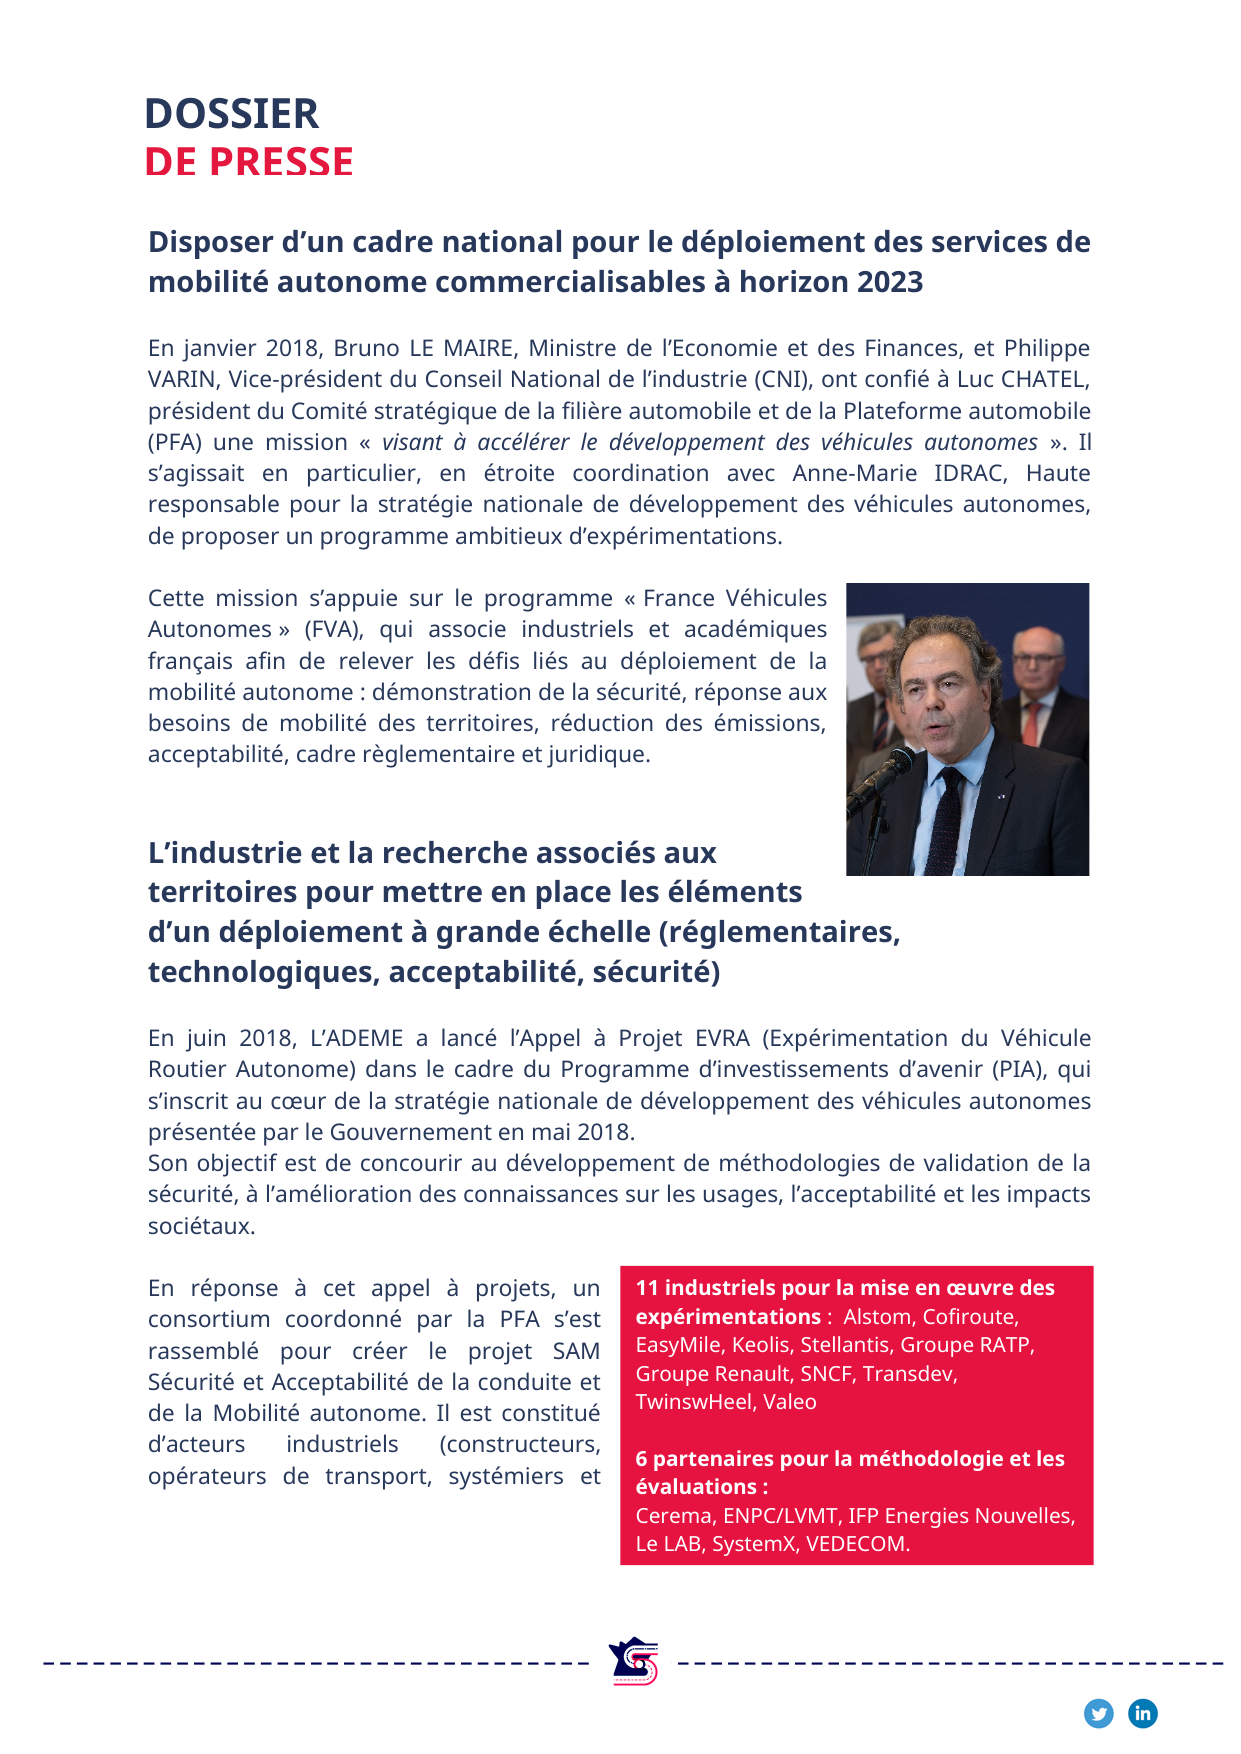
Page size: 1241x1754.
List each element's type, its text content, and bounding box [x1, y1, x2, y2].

text En janvier 2018, Bruno LE MAIRE, Ministre de l’Economie et des Finances, et Philippe VARIN, Vice-président du Conseil National de l’industrie (CNI), ont confié à Luc CHATEL, président du Comité stratégique de la filière automobile et de la Plateforme automobile (PFA) une mission « visant à accélérer le développement des véhicules autonomes ». Il s’agissait en particulier, en étroite coordination avec Anne-Marie IDRAC, Haute responsable pour la stratégie nationale de développement des véhicules autonomes, de proposer un programme ambitieux d’expérimentations. [148, 332, 1092, 551]
text Disposer d’un cadre national pour le déploiement des services de mobilité autonome commercialisables à horizon 2023 [148, 221, 1092, 301]
text Cette mission s’appuie sur le programme « France Véhicules Autonomes » (FVA), qui associe industriels et académiques français afin de relever les défis liés au déploiement de la mobilité autonome : démonstration de la sécurité, réponse aux besoins de mobilité des territoires, réduction des émissions, acceptabilité, cadre règlementaire et juridique. [148, 582, 1092, 769]
picture [845, 583, 1093, 874]
text L’industrie et la recherche associés aux territoires pour mettre en place les éléments d’un déploiement à grande échelle (réglementaires, technologiques, acceptabilité, sécurité) [148, 832, 1092, 991]
text Son objectif est de concourir au développement de méthodologies de validation de la sécurité, à l’amélioration des connaissances sur les usages, l’acceptabilité et les impacts sociétaux. [148, 1147, 1092, 1241]
text En juin 2018, L’ADEME a lancé l’Appel à Projet EVRA (Expérimentation du Véhicule Routier Autonome) dans le cadre du Programme d’investissements d’avenir (PIA), qui s’inscrit au cœur de la stratégie nationale de développement des véhicules autonomes présentée par le Gouvernement en mai 2018. [148, 1022, 1092, 1147]
picture [14, 1610, 1241, 1754]
